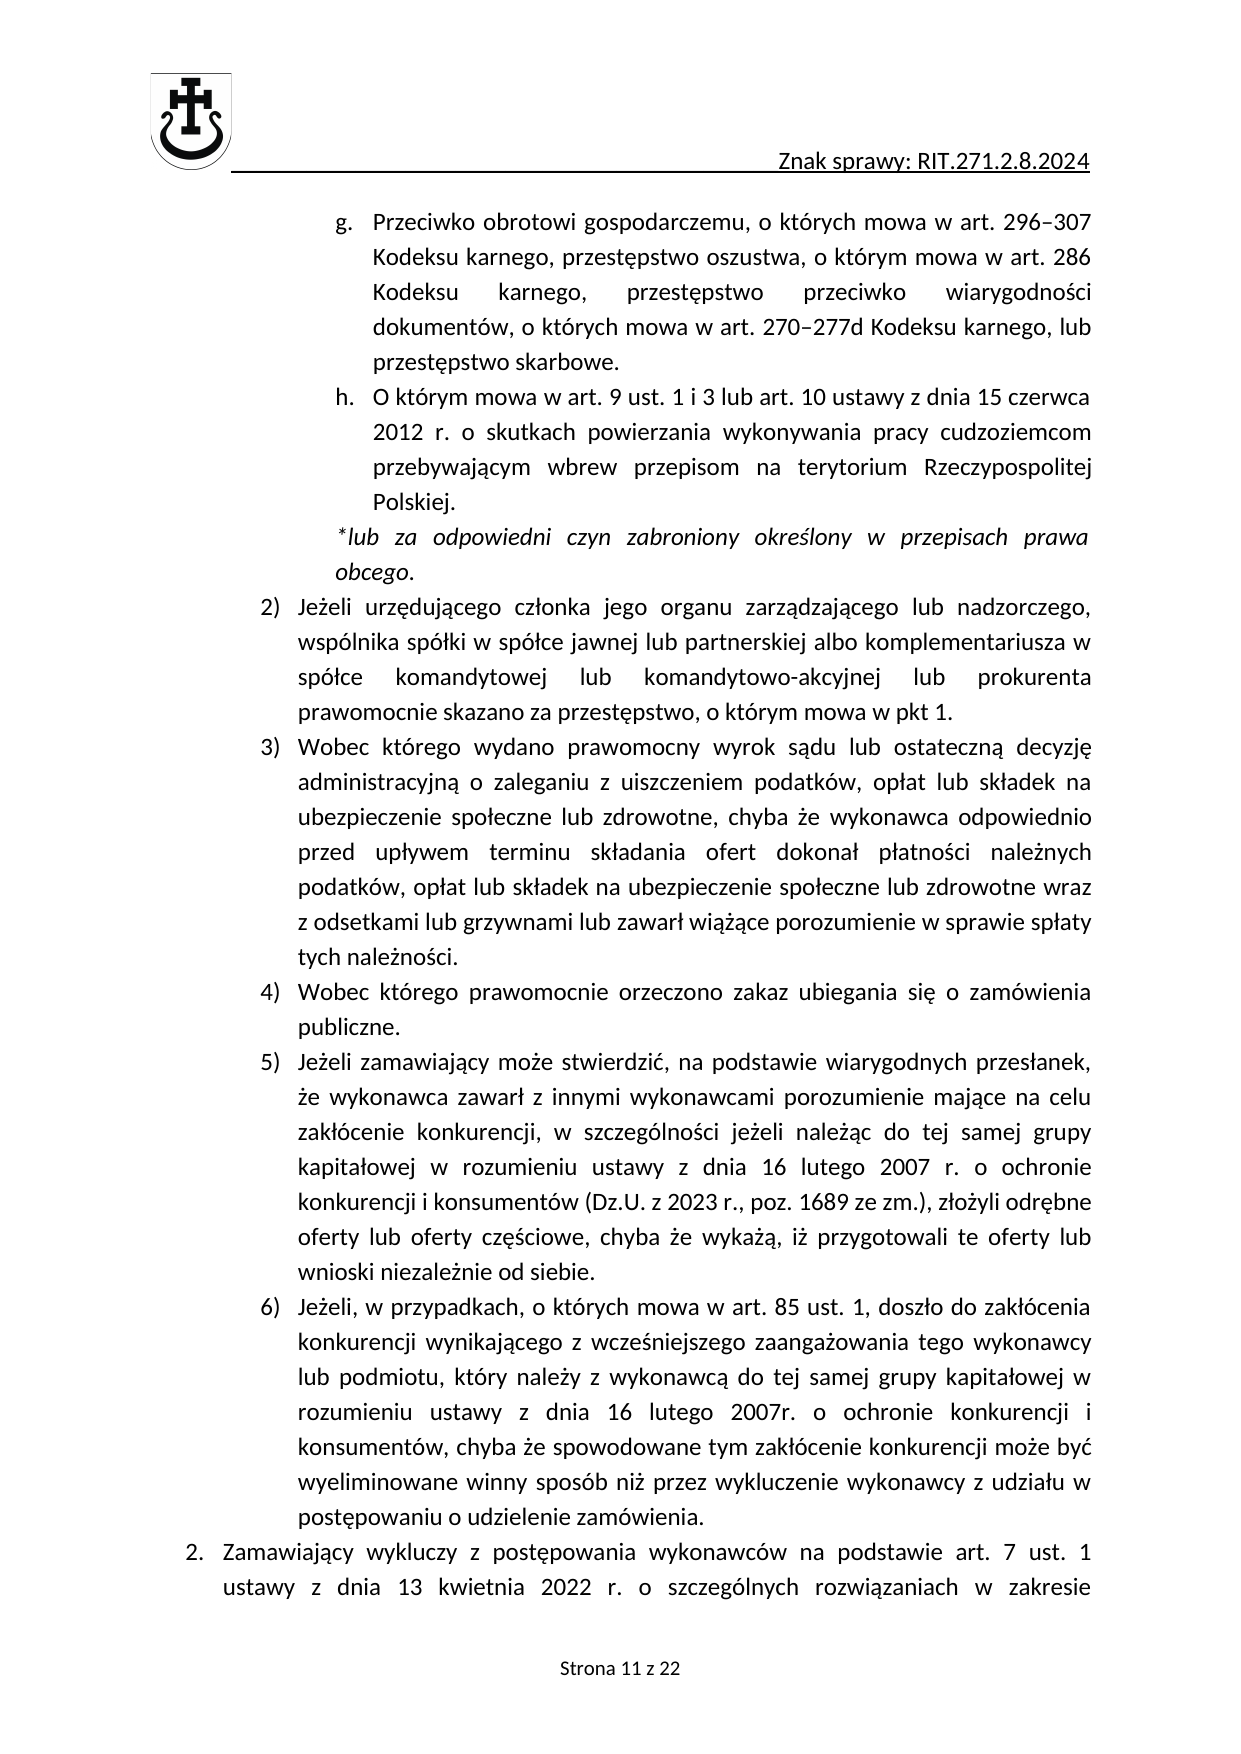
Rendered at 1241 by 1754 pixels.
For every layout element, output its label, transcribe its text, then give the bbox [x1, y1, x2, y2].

list Jeżeli, w przypadkach, o których mowa w art. 85 ust. 1, doszło do zakłócenia konkurencji wynikającego z wcześniejszego zaangażowania tego wykonawcy lub podmiotu, który należy z wykonawcą do tej samej grupy kapitałowej w rozumieniu ustawy z dnia 16 lutego 2007r. o ochronie konkurencji i konsumentów, chyba że spowodowane tym zakłócenie konkurencji może być wyeliminowane winny sposób niż przez wykluczenie wykonawcy z udziału w postępowaniu o udzielenie zamówienia. [260, 1291, 1093, 1531]
picture [150, 73, 232, 170]
list Jeżeli zamawiający może stwierdzić, na podstawie wiarygodnych przesłanek, że wykonawca zawarł z innymi wykonawcami porozumienie mające na celu zakłócenie konkurencji, w szczególności jeżeli należąc do tej samej grupy kapitałowej w rozumieniu ustawy z dnia 16 lutego 2007 r. o ochronie konkurencji i konsumentów (Dz.U. z 2023 r., poz. 1689 ze zm.), złożyli odrębne oferty lub oferty częściowe, chyba że wykażą, iż przygotowali te oferty lub wnioski niezależnie od siebie. [260, 1046, 1093, 1286]
list Wobec którego prawomocnie orzeczono zakaz ubiegania się o zamówienia publiczne. [260, 976, 1093, 1041]
list Wobec którego wydano prawomocny wyrok sądu lub ostateczną decyzję administracyjną o zaleganiu z uiszczeniem podatków, opłat lub składek na ubezpieczenie społeczne lub zdrowotne, chyba że wykonawca odpowiednio przed upływem terminu składania ofert dokonał płatności należnych podatków, opłat lub składek na ubezpieczenie społeczne lub zdrowotne wraz z odsetkami lub grzywnami lub zawarł wiążące porozumienie w sprawie spłaty tych należności. [260, 731, 1093, 971]
list Przeciwko obrotowi gospodarczemu, o których mowa w art. 296–307 Kodeksu karnego, przestępstwo oszustwa, o którym mowa w art. 286 Kodeksu karnego, przestępstwo przeciwko wiarygodności dokumentów, o których mowa w art. 270–277d Kodeksu karnego, lub przestępstwo skarbowe. [335, 206, 1093, 376]
text *lub za odpowiedni czyn zabroniony określony w przepisach prawa obcego. [335, 521, 1093, 586]
list O którym mowa w art. 9 ust. 1 i 3 lub art. 10 ustawy z dnia 15 czerwca 2012 r. o skutkach powierzania wykonywania pracy cudzoziemcom przebywającym wbrew przepisom na terytorium Rzeczypospolitej Polskiej. [335, 381, 1093, 516]
list Jeżeli urzędującego członka jego organu zarządzającego lub nadzorczego, wspólnika spółki w spółce jawnej lub partnerskiej albo komplementariusza w spółce komandytowej lub komandytowo-akcyjnej lub prokurenta prawomocnie skazano za przestępstwo, o którym mowa w pkt 1. [260, 591, 1093, 726]
